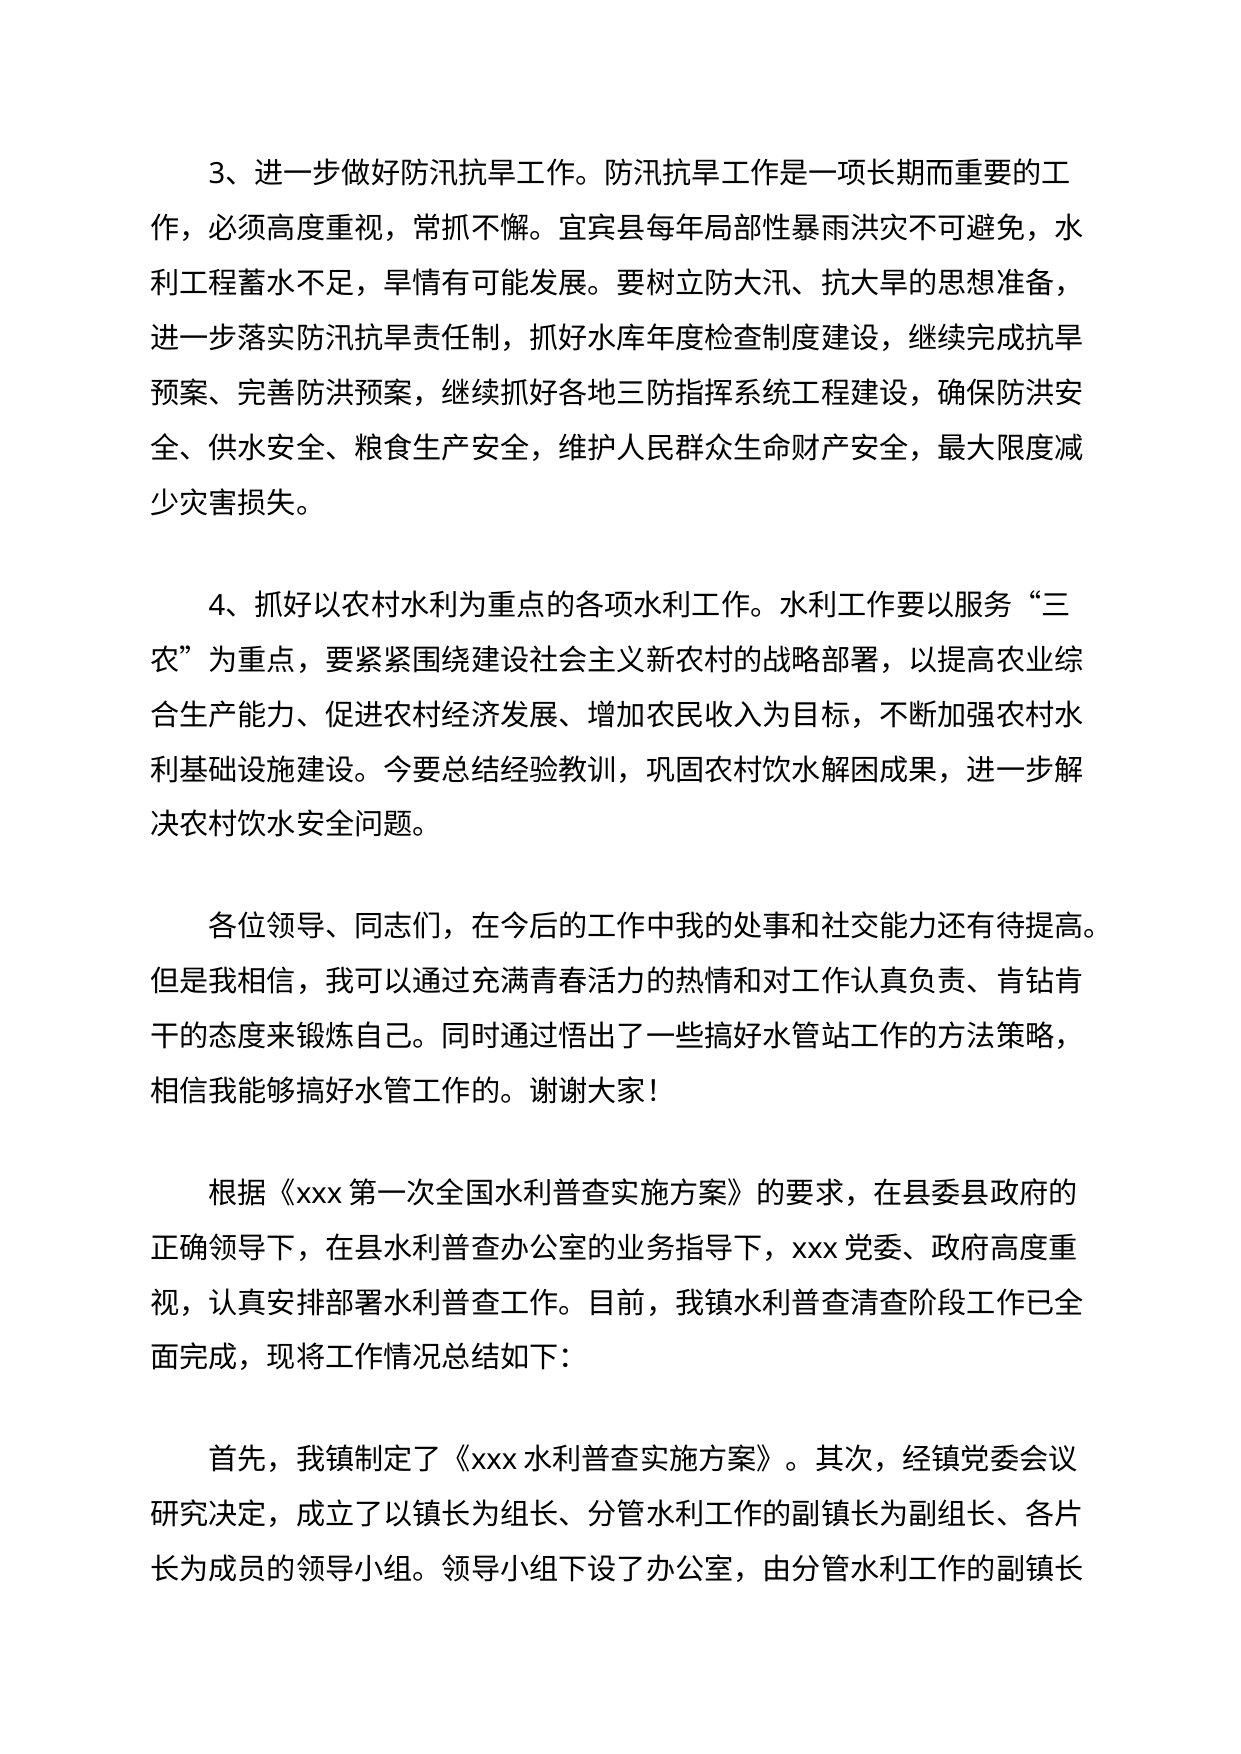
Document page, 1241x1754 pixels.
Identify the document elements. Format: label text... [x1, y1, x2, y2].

text 各位领导、同志们，在今后的工作中我的处事和社交能力还有待提高。但是我相信，我可以通过充满青春活力的热情和对工作认真负责、肯钻肯干的态度来锻炼自己。同时通过悟出了一些搞好水管站工作的方法策略，相信我能够搞好水管工作的。谢谢大家！ [150, 903, 1090, 1110]
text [150, 1436, 1090, 1588]
text 4、抓好以农村水利为重点的各项水利工作。水利工作要以服务“三农”为重点，要紧紧围绕建设社会主义新农村的战略部署，以提高农业综合生产能力、促进农村经济发展、增加农民收入为目标，不断加强农村水利基础设施建设。今要总结经验教训，巩固农村饮水解困成果，进一步解决农村饮水安全问题。 [150, 581, 1090, 843]
text 3、进一步做好防汛抗旱工作。防汛抗旱工作是一项长期而重要的工作，必须高度重视，常抓不懈。宜宾县每年局部性暴雨洪灾不可避免，水利工程蓄水不足，旱情有可能发展。要树立防大汛、抗大旱的思想准备，进一步落实防汛抗旱责任制，抓好水库年度检查制度建设，继续完成抗旱预案、完善防洪预案，继续抓好各地三防指挥系统工程建设，确保防洪安全、供水安全、粮食生产安全，维护人民群众生命财产安全，最大限度减少灾害损失。 [150, 150, 1090, 522]
text 根据《xxx第一次全国水利普查实施方案》的要求，在县委县政府的正确领导下，在县水利普查办公室的业务指导下，xxx党委、政府高度重视，认真安排部署水利普查工作。目前，我镇水利普查清查阶段工作已全面完成，现将工作情况总结如下： [150, 1169, 1090, 1376]
